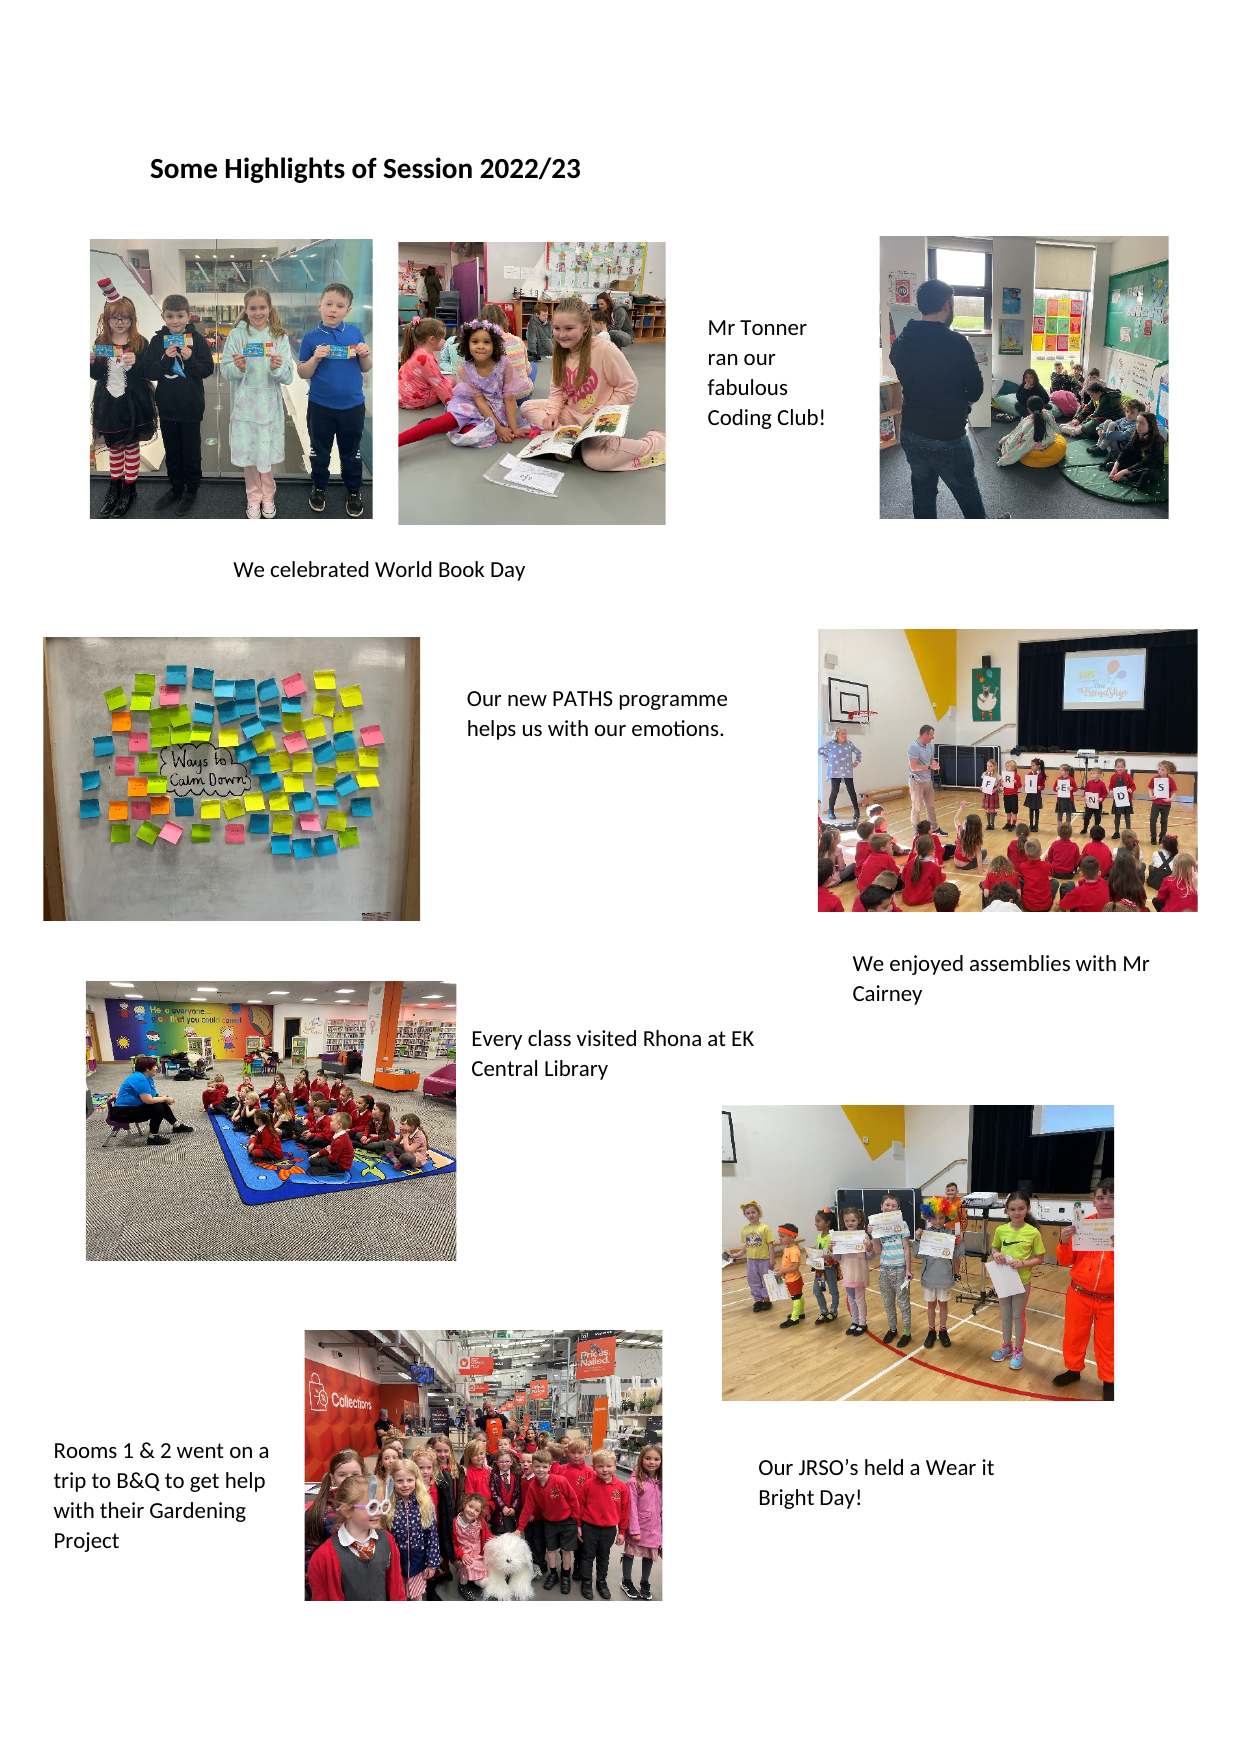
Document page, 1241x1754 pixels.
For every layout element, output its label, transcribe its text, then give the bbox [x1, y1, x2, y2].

picture [303, 1330, 663, 1599]
picture [720, 1105, 1114, 1399]
picture [396, 242, 665, 525]
picture [816, 629, 1198, 913]
picture [41, 637, 420, 919]
picture [878, 236, 1169, 522]
text Some Highlights of Session 2022/23 [150, 150, 1090, 186]
picture [84, 981, 456, 1260]
